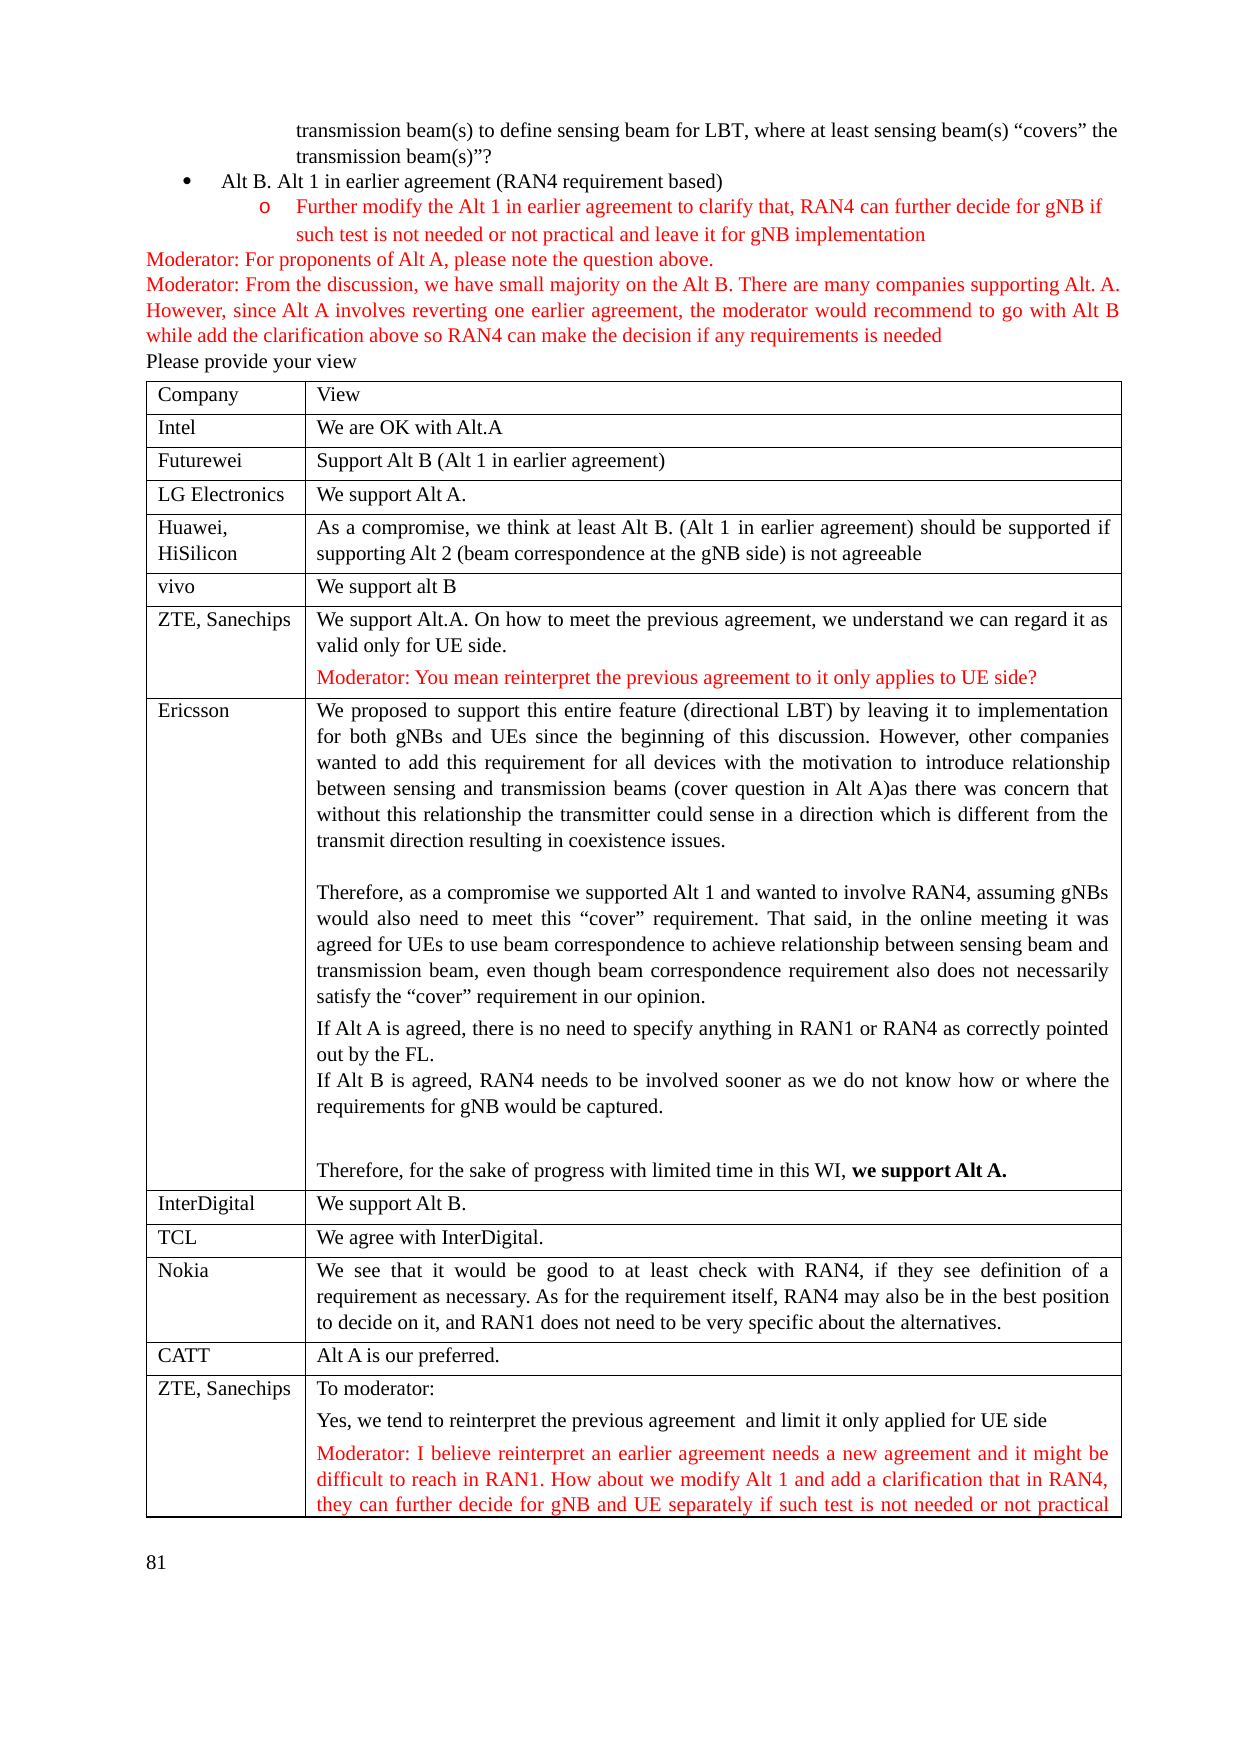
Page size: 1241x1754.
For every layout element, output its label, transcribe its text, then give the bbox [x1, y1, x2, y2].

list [258, 118, 1122, 168]
table_cell We are OK with Alt.A [306, 415, 1121, 447]
table_cell We support Alt A. [306, 481, 1121, 514]
table_cell Futurewei [147, 448, 305, 480]
table_cell Support Alt B (Alt 1 in earlier agreement) [306, 448, 1121, 480]
table_cell CATT [147, 1343, 305, 1375]
table_cell Alt A is our preferred. [306, 1343, 1121, 1375]
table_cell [306, 1376, 1121, 1516]
text Please provide your view [146, 348, 1122, 373]
text Moderator: From the discussion, we have small majority on the Alt B. There are many companies supporting Alt. A. However, since Alt A involves reverting one earlier agreement, the moderator would recommend to go with Alt B while add the clarification above so RAN4 can make the decision if any requirements is needed [146, 272, 1122, 347]
table_cell We support alt B [306, 574, 1121, 606]
table_cell We see that it would be good to at least check with RAN4, if they see definition of a requirement as necessary. As for the requirement itself, RAN4 may also be in the best position to decide on it, and RAN1 does not need to be very specific about the alternatives. [306, 1258, 1121, 1342]
list Alt B. Alt 1 in earlier agreement (RAN4 requirement based) [183, 169, 1122, 193]
table_cell LG Electronics [147, 481, 305, 514]
table_cell vivo [147, 574, 305, 606]
table_cell We support Alt B. [306, 1191, 1121, 1223]
table_header Company [147, 382, 305, 414]
table_cell We agree with InterDigital. [306, 1225, 1121, 1257]
list Further modify the Alt 1 in earlier agreement to clarify that, RAN4 can further decide for gNB if such test is not needed or not practical and leave it for gNB implementation [258, 194, 1122, 246]
table_cell Intel [147, 415, 305, 447]
table_cell We support Alt.A. On how to meet the previous agreement, we understand we can regard it as valid only for UE side. Moderator: You mean reinterpret the previous agreement to it only applies to UE side? [306, 607, 1121, 697]
table_cell Nokia [147, 1258, 305, 1342]
table_header View [306, 382, 1121, 414]
table_cell As a compromise, we think at least Alt B. (Alt 1 in earlier agreement) should be supported if supporting Alt 2 (beam correspondence at the gNB side) is not agreeable [306, 515, 1121, 573]
text Moderator: For proponents of Alt A, please note the question above. [146, 247, 1122, 271]
table_cell InterDigital [147, 1191, 305, 1223]
table_cell We proposed to support this entire feature (directional LBT) by leaving it to implementation for both gNBs and UEs since the beginning of this discussion. However, other companies wanted to add this requirement for all devices with the motivation to introduce relationship between sensing and transmission beams (cover question in Alt A)as there was concern that without this relationship the transmitter could sense in a direction which is different from the transmit direction resulting in coexistence issues. Therefore, as a compromise we supported Alt 1 and wanted to involve RAN4, assuming gNBs would also need to meet this “cover” requirement. That said, in the online meeting it was agreed for UEs to use beam correspondence to achieve relationship between sensing beam and transmission beam, even though beam correspondence requirement also does not necessarily satisfy the “cover” requirement in our opinion. If Alt A is agreed, there is no need to specify anything in RAN1 or RAN4 as correctly pointed out by the FL. If Alt B is agreed, RAN4 needs to be involved sooner as we do not know how or where the requirements for gNB would be captured. Therefore, for the sake of progress with limited time in this WI, we support Alt A. [306, 699, 1121, 1190]
table_cell ZTE, Sanechips [147, 607, 305, 697]
table_cell TCL [147, 1225, 305, 1257]
table_cell Huawei, HiSilicon [147, 515, 305, 573]
table_cell Ericsson [147, 699, 305, 1190]
table_cell ZTE, Sanechips [147, 1376, 305, 1516]
